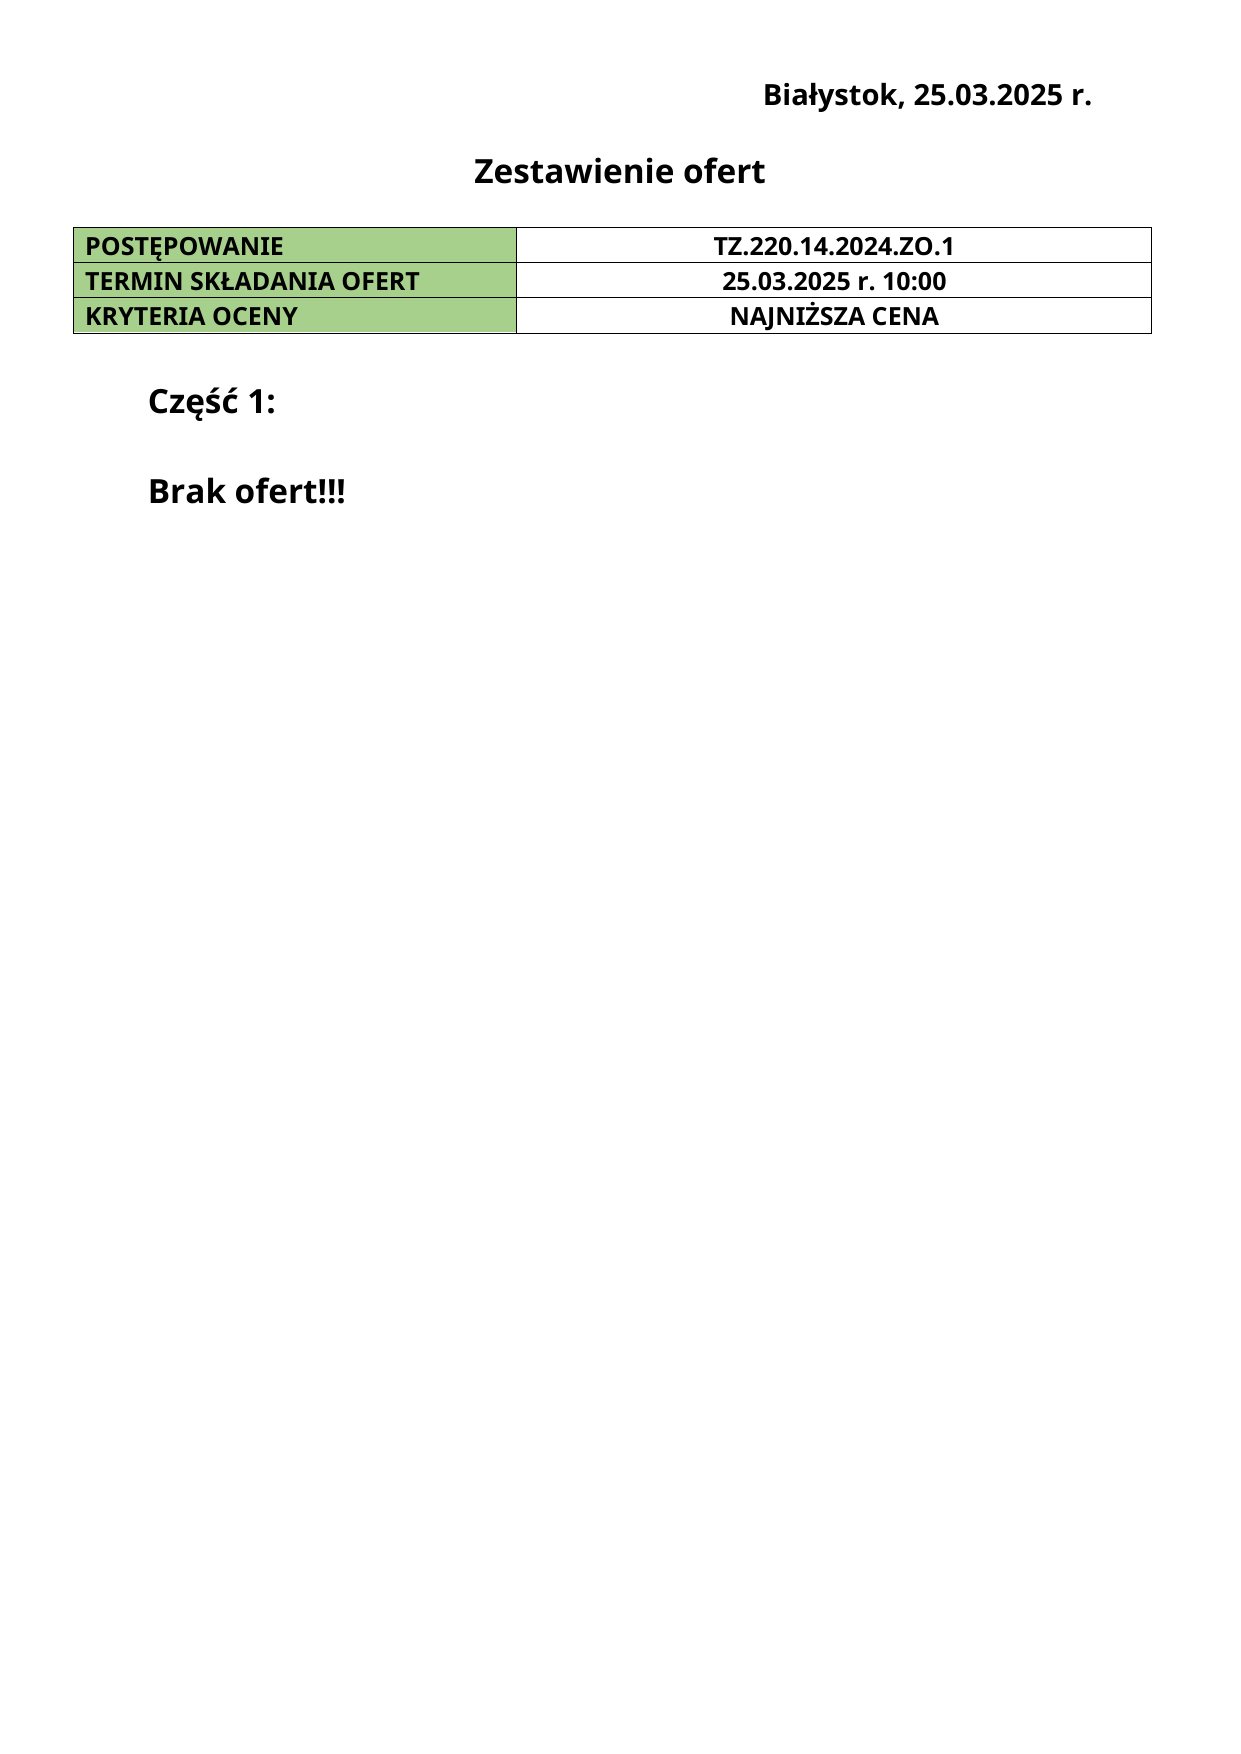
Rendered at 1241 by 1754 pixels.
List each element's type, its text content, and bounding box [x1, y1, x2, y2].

table_cell 25.03.2025 r. 10:00 [517, 263, 1151, 297]
text Część 1: [148, 377, 1093, 423]
table_cell NAJNIŻSZA CENA [517, 298, 1151, 332]
table_cell TERMIN SKŁADANIA OFERT [74, 263, 516, 297]
table_cell KRYTERIA OCENY [74, 298, 516, 332]
text Zestawienie ofert [148, 148, 1093, 193]
text Brak ofert!!! [148, 468, 1093, 514]
table_header POSTĘPOWANIE [74, 228, 516, 262]
table_header TZ.220.14.2024.ZO.1 [517, 228, 1151, 262]
